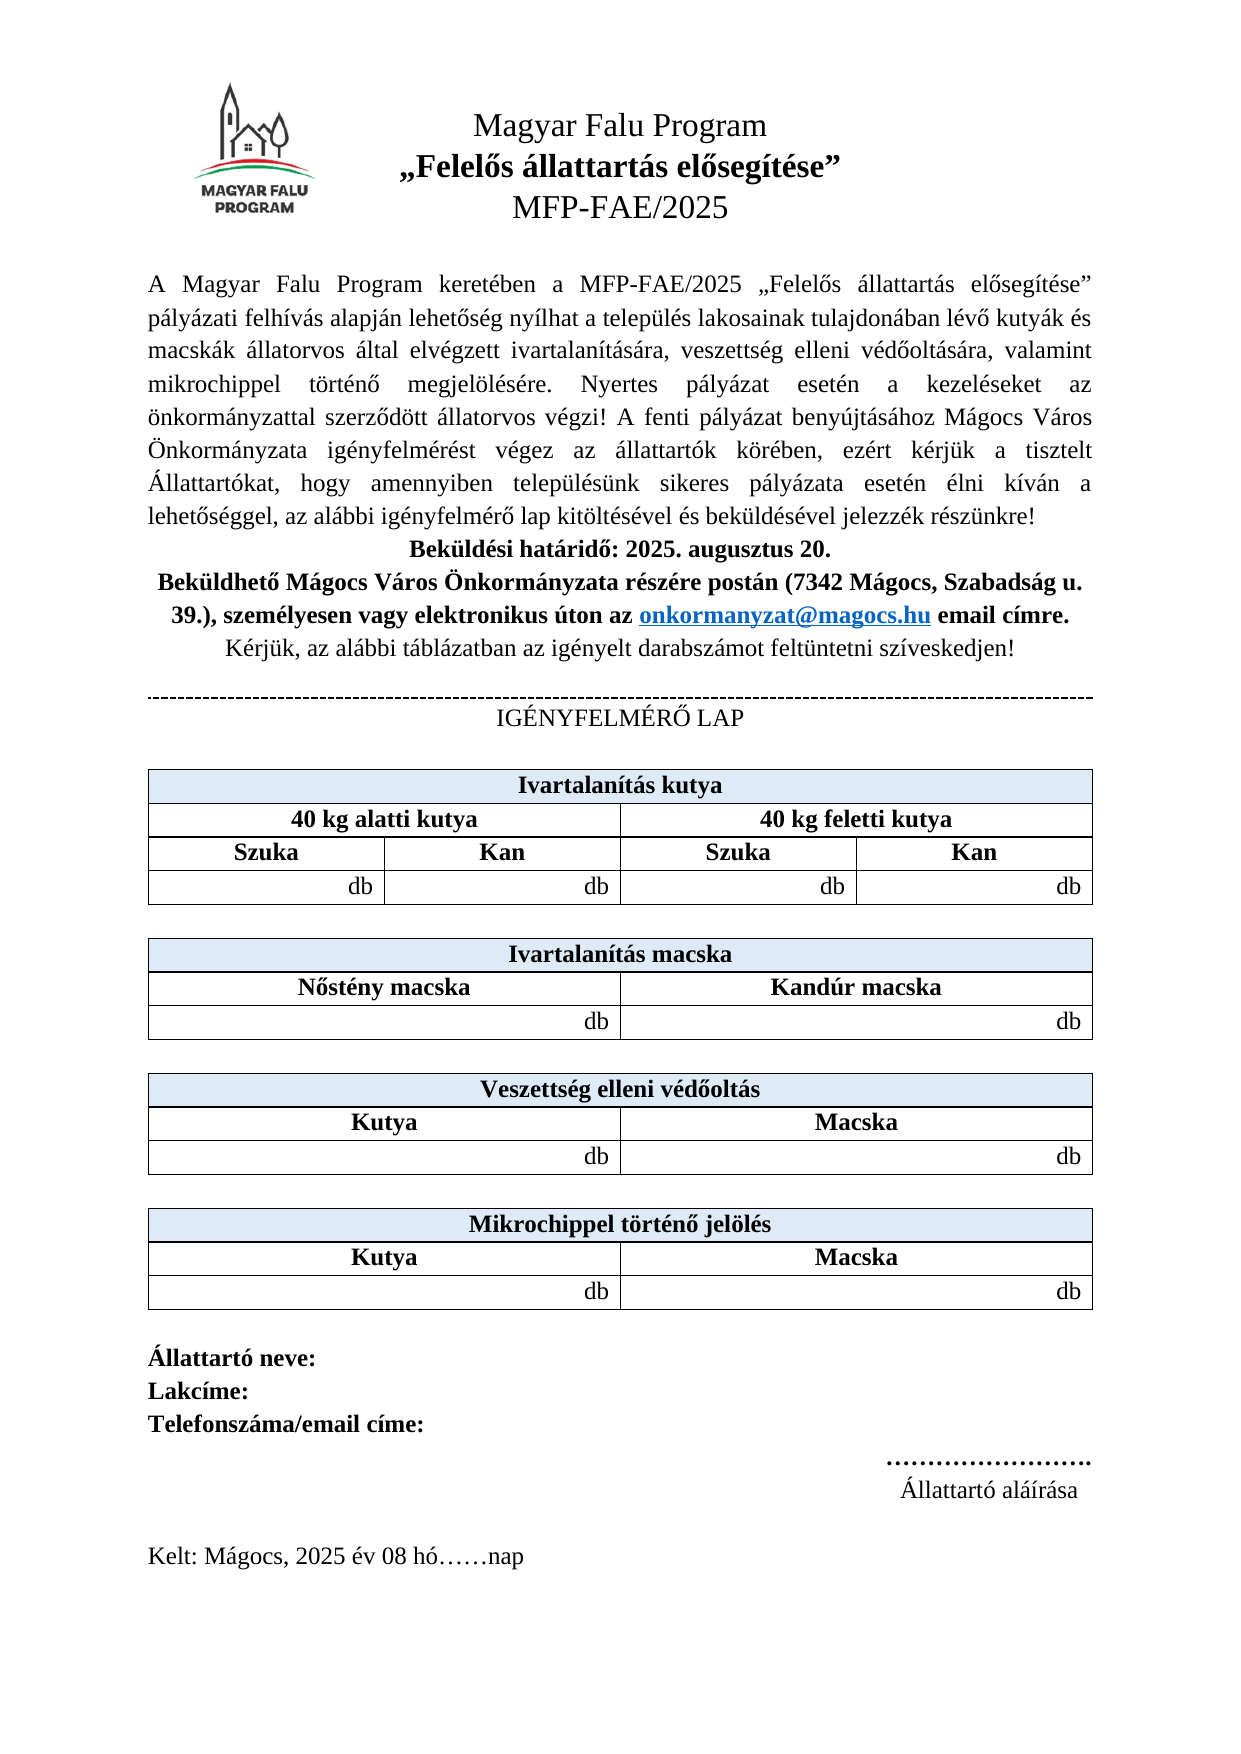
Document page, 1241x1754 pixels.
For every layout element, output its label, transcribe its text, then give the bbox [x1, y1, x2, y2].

table_cell Kandúr macska [621, 973, 1092, 1005]
table_cell db [857, 871, 1092, 904]
picture [147, 75, 342, 213]
table_cell 40 kg alatti kutya [149, 804, 620, 836]
text Állattartó neve: [148, 1343, 1093, 1371]
text Telefonszáma/email címe: [148, 1409, 1093, 1437]
text IGÉNYFELMÉRŐ LAP [148, 703, 1093, 732]
table_cell db [149, 1141, 620, 1174]
table_cell db [621, 1141, 1092, 1174]
table_cell Nőstény macska [149, 973, 620, 1005]
table_cell db [385, 871, 620, 904]
table_header Mikrochippel történő jelölés [149, 1209, 1092, 1241]
text ……………………. [148, 1442, 1093, 1471]
text Lakcíme: [148, 1376, 1093, 1404]
table_cell Kan [857, 838, 1092, 870]
text Beküldhető Mágocs Város Önkormányzata részére postán (7342 Mágocs, Szabadság u. 39.), személyesen vagy elektronikus úton az onkormanyzat@magocs.hu email címre. [148, 567, 1093, 628]
text Beküldési határidő: 2025. augusztus 20. [148, 534, 1093, 562]
table_cell Macska [621, 1243, 1092, 1275]
table_cell db [621, 871, 856, 904]
table_header Ivartalanítás kutya [149, 770, 1092, 803]
table_cell db [621, 1006, 1092, 1039]
table_cell db [149, 1276, 620, 1309]
table_header Ivartalanítás macska [149, 939, 1092, 971]
table_cell db [149, 1006, 620, 1039]
table_header Veszettség elleni védőoltás [149, 1074, 1092, 1106]
text Kelt: Mágocs, 2025 év 08 hó……nap [148, 1541, 1093, 1569]
table_cell Szuka [621, 838, 856, 870]
table_cell Szuka [149, 838, 384, 870]
table_cell Kutya [149, 1108, 620, 1140]
table_cell Macska [621, 1108, 1092, 1140]
table_cell Kan [385, 838, 620, 870]
table_cell 40 kg feletti kutya [621, 804, 1092, 836]
text Kérjük, az alábbi táblázatban az igényelt darabszámot feltüntetni szíveskedjen! [148, 633, 1093, 662]
table_cell db [621, 1276, 1092, 1309]
text A Magyar Falu Program keretében a MFP-FAE/2025 „Felelős állattartás elősegítése” pályázati felhívás alapján lehetőség nyílhat a település lakosainak tulajdonában lévő kutyák és macskák állatorvos által elvégzett ivartalanítására, veszettség elleni védőoltására, valamint mikrochippel történő megjelölésére. Nyertes pályázat esetén a kezeléseket az önkormányzattal szerződött állatorvos végzi! A fenti pályázat benyújtásához Mágocs Város Önkormányzata igényfelmérést végez az állattartók körében, ezért kérjük a tisztelt Állattartókat, hogy amennyiben településünk sikeres pályázata esetén élni kíván a lehetőséggel, az alábbi igényfelmérő lap kitöltésével és beküldésével jelezzék részünkre! [148, 269, 1093, 529]
table_cell Kutya [149, 1243, 620, 1275]
table_cell db [149, 871, 384, 904]
text Állattartó aláírása [811, 1475, 1093, 1503]
